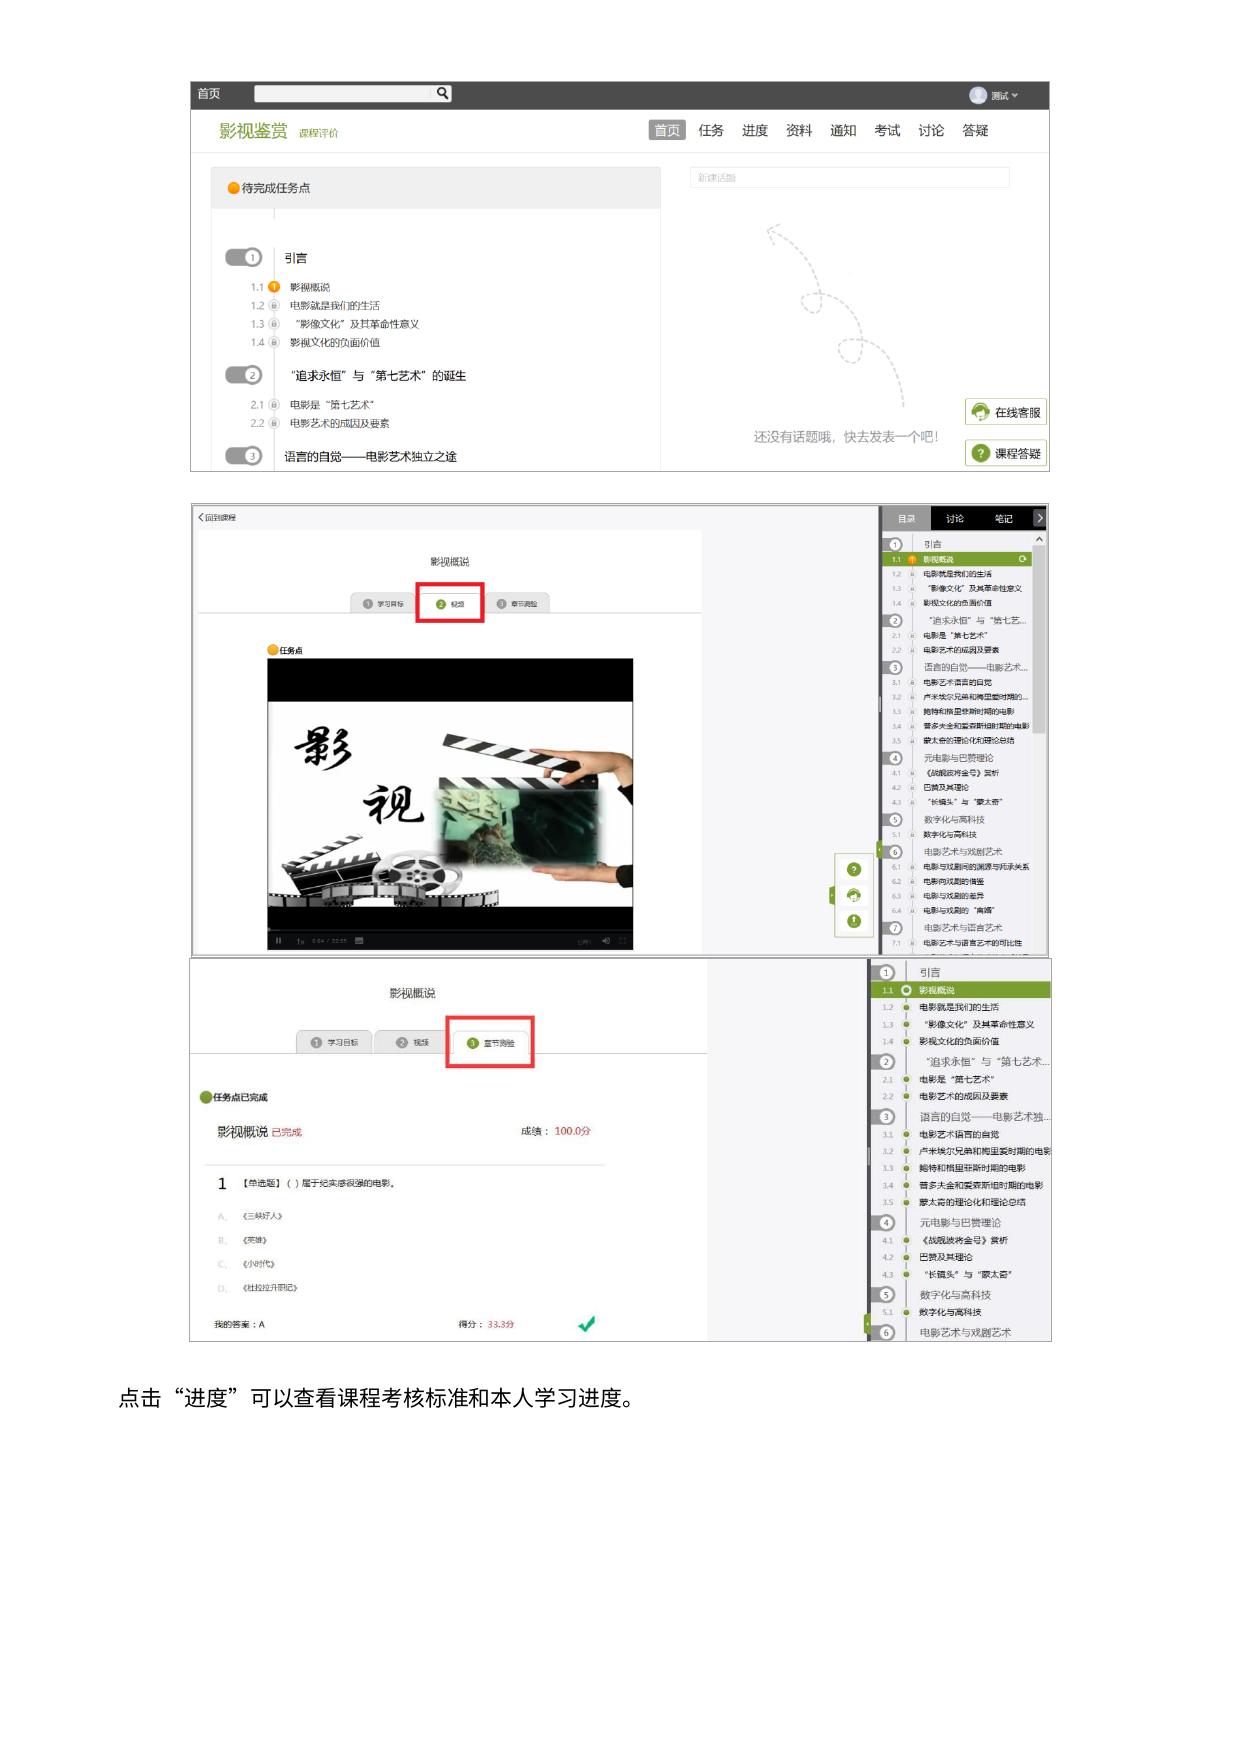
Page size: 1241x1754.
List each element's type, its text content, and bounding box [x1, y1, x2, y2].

picture [192, 504, 1048, 957]
picture [191, 82, 1049, 471]
text 点击“进度”可以查看课程考核标准和本人学习进度。 [75, 1381, 1165, 1413]
picture [190, 959, 1051, 1341]
